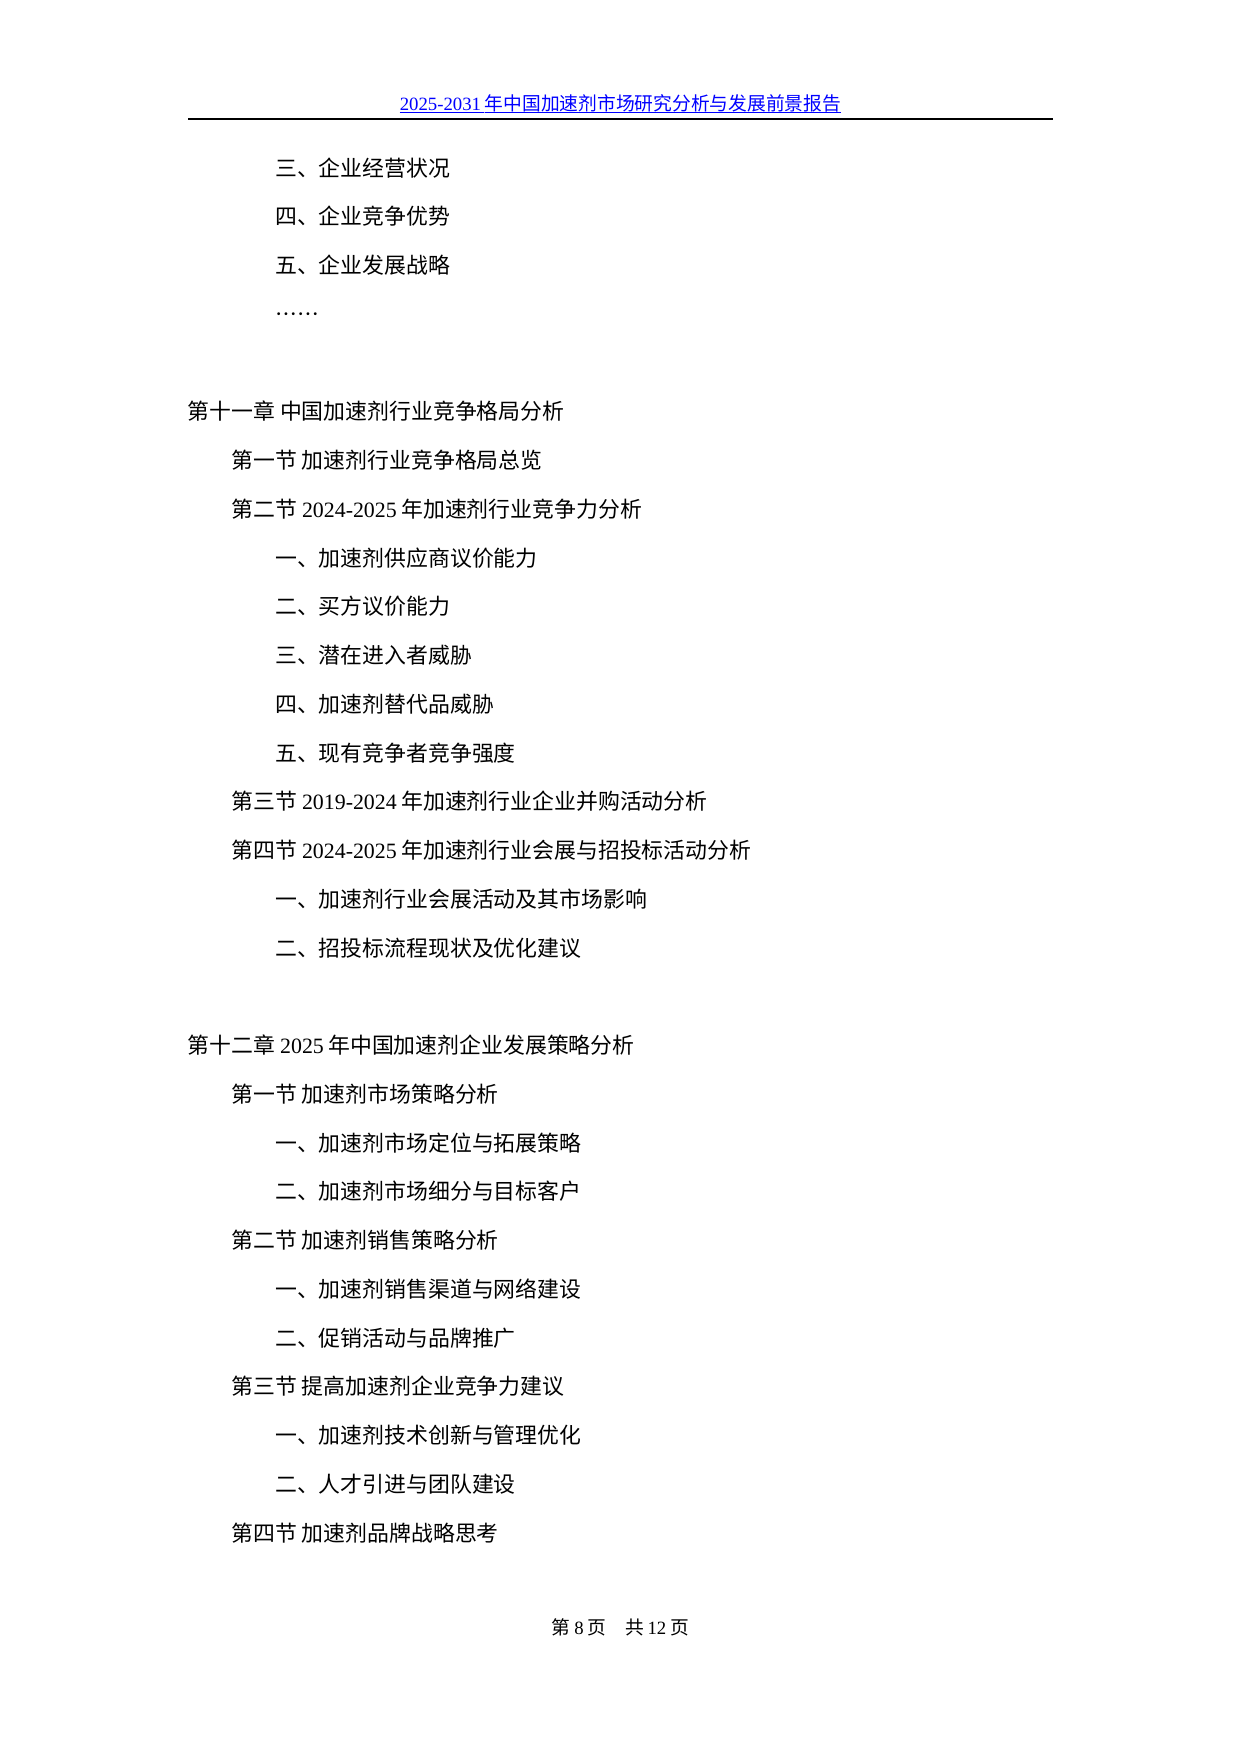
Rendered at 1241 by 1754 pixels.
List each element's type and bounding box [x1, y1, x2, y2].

text [187, 150, 1053, 1548]
